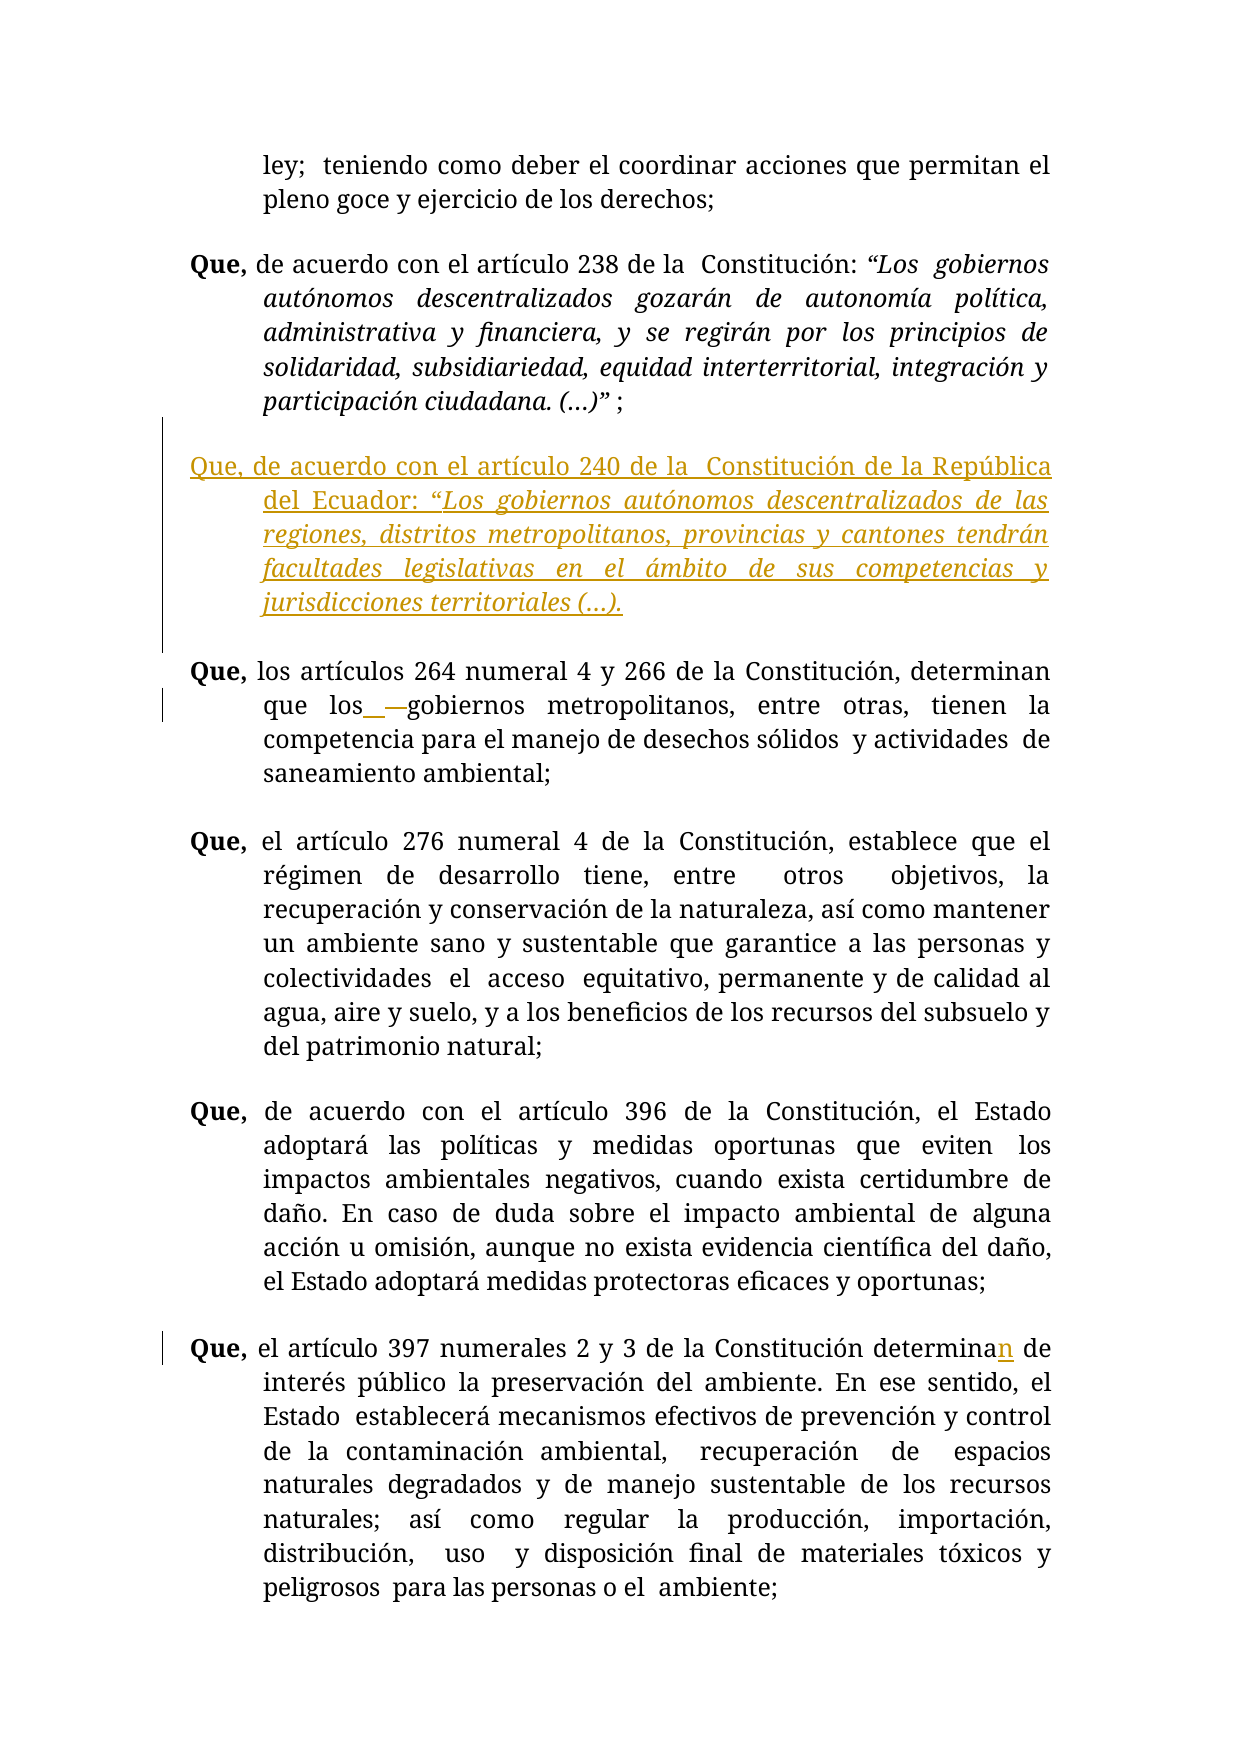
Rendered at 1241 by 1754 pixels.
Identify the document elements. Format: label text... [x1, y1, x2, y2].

text Que, el artículo 276 numeral 4 de la Constitución, establece que el régimen de desarrollo tiene, entre otros objetivos, la recuperación y conservación de la naturaleza, así como mantener un ambiente sano y sustentable que garantice a las personas y colectividades el acceso equitativo, permanente y de calidad al agua, aire y suelo, y a los beneficios de los recursos del subsuelo y del patrimonio natural; [189, 824, 1051, 1062]
text Que, el artículo 397 numerales 2 y 3 de la Constitución determina de interés público la preservación del ambiente. En ese sentido, el Estado establecerá mecanismos efectivos de prevención y control de la contaminación ambiental, recuperación de espacios naturales degradados y de manejo sustentable de los recursos naturales; así como regular la producción, importación, distribución, uso y disposición final de materiales tóxicos y peligrosos para las personas o el ambiente; [189, 1331, 1051, 1603]
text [189, 148, 1051, 216]
text Que, los artículos 264 numeral 4 y 266 de la Constitución, determinan que losgobiernos metropolitanos, entre otras, tienen la competencia para el manejo de desechos sólidos y actividades de saneamiento ambiental; [189, 653, 1052, 790]
text Que, de acuerdo con el artículo 396 de la Constitución, el Estado adoptará las políticas y medidas oportunas que eviten los impactos ambientales negativos, cuando exista certidumbre de daño. En caso de duda sobre el impacto ambiental de alguna acción u omisión, aunque no exista evidencia científica del daño, el Estado adoptará medidas protectoras eficaces y oportunas; [189, 1094, 1052, 1298]
text Que, de acuerdo con el artículo 238 de la Constitución: “Los gobiernos autónomos descentralizados gozarán de autonomía política, administrativa y financiera, y se regirán por los principios de solidaridad, subsidiariedad, equidad interterritorial, integración y participación ciudadana. (…)” ; [189, 247, 1052, 417]
